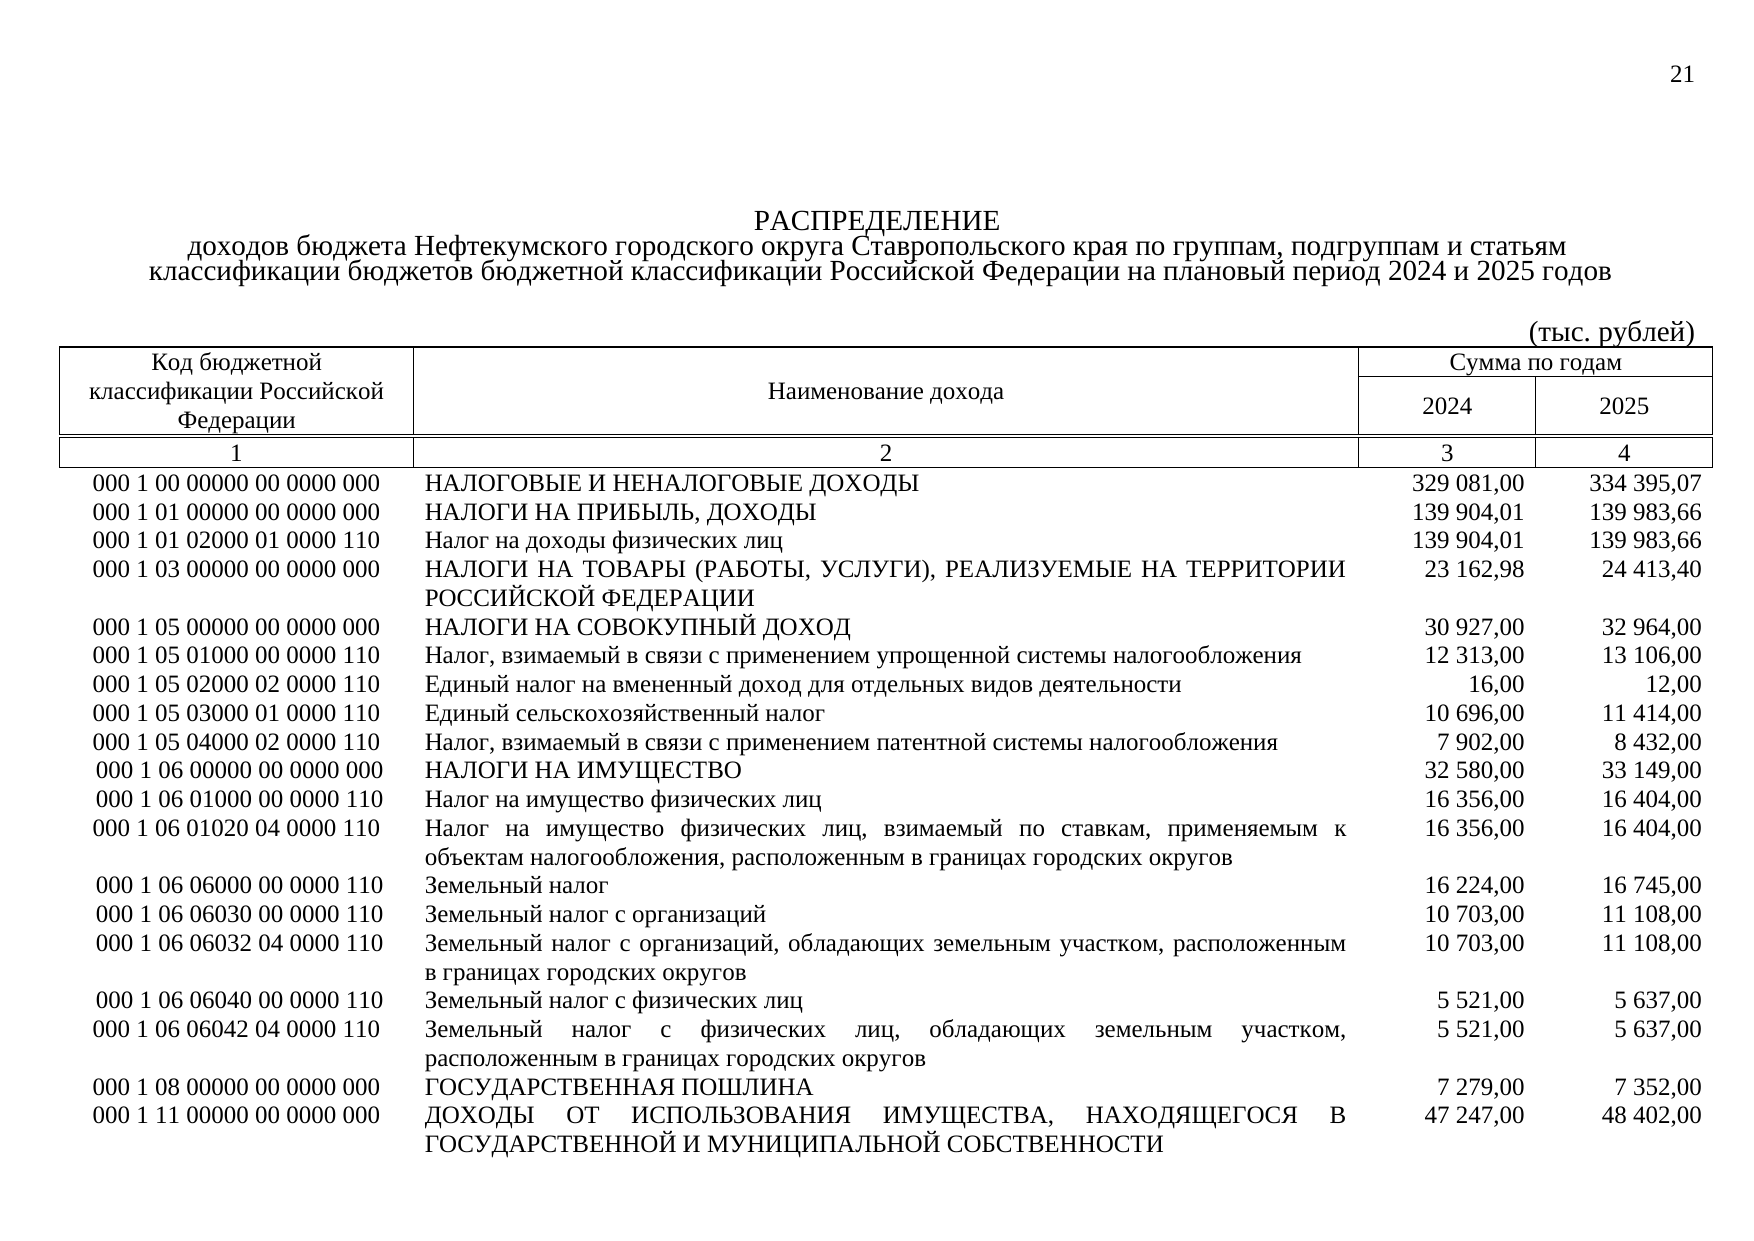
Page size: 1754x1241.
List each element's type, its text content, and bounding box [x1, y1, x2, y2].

table_cell 7 902,00 [1358, 727, 1536, 755]
table_cell 000 1 06 00000 00 0000 000 [60, 755, 413, 784]
table_cell 000 1 05 01000 00 0000 110 [60, 640, 413, 669]
table_header 3 [1359, 438, 1535, 467]
table_cell 48 402,00 [1536, 1100, 1713, 1158]
table_header Сумма по годам [1359, 348, 1712, 376]
table_cell 13 106,00 [1536, 640, 1713, 669]
table_cell Земельный налог с организаций [413, 899, 1358, 928]
table_header Наименование дохода [414, 348, 1358, 434]
table_cell 000 1 05 04000 02 0000 110 [60, 727, 413, 755]
table_cell 000 1 01 00000 00 0000 000 [60, 497, 413, 525]
table_cell 11 108,00 [1536, 928, 1713, 985]
table_cell 10 703,00 [1358, 928, 1536, 985]
table_cell 139 983,66 [1536, 497, 1713, 525]
table_cell 000 1 06 06042 04 0000 110 [60, 1014, 413, 1072]
table_cell 139 904,01 [1358, 497, 1536, 525]
table_cell 000 1 05 00000 00 0000 000 [60, 612, 413, 640]
table_cell ДОХОДЫ ОТ ИСПОЛЬЗОВАНИЯ ИМУЩЕСТВА, НАХОДЯЩЕГОСЯ В ГОСУДАРСТВЕННОЙ И МУНИЦИПАЛЬНОЙ СОБСТВЕННОСТИ [413, 1100, 1358, 1158]
table_cell НАЛОГИ НА ИМУЩЕСТВО [413, 755, 1358, 784]
table_cell Налог на имущество физических лиц, взимаемый по ставкам, применяемым к объектам налогообложения, расположенным в границах городских округов [413, 813, 1358, 870]
table_cell Земельный налог с организаций, обладающих земельным участком, расположенным в границах городских округов [413, 928, 1358, 985]
table_cell 000 1 06 06040 00 0000 110 [60, 985, 413, 1014]
table_cell 12 313,00 [1358, 640, 1536, 669]
table_cell 16 404,00 [1536, 813, 1713, 870]
table_cell 000 1 11 00000 00 0000 000 [60, 1100, 413, 1158]
table_cell 16,00 [1358, 669, 1536, 698]
table_cell 139 904,01 [1358, 525, 1536, 554]
table_cell Налог на имущество физических лиц [413, 784, 1358, 813]
table_cell 000 1 03 00000 00 0000 000 [60, 554, 413, 612]
table_cell 7 279,00 [1358, 1072, 1536, 1100]
table_cell 10 703,00 [1358, 899, 1536, 928]
table_cell 000 1 05 03000 01 0000 110 [60, 698, 413, 727]
table_cell 33 149,00 [1536, 755, 1713, 784]
text РАСПРЕДЕЛЕНИЕ [882, 211, 1695, 236]
table_header 2 [414, 438, 1358, 467]
table_cell 10 696,00 [1358, 698, 1536, 727]
table_cell 000 1 05 02000 02 0000 110 [60, 669, 413, 698]
text классификации бюджетов бюджетной классификации Российской Федерации на плановый период 2024 и 2025 годов [243, 261, 721, 286]
table_cell 16 356,00 [1358, 784, 1536, 813]
table_cell 47 247,00 [1358, 1100, 1536, 1158]
table_cell 2024 [1359, 377, 1535, 434]
table_cell 000 1 06 01000 00 0000 110 [60, 784, 413, 813]
table_cell 12,00 [1536, 669, 1713, 698]
table_cell 8 432,00 [1536, 727, 1713, 755]
table_header Код бюджетной классификации Российской Федерации [60, 348, 413, 434]
table_cell 2025 [1536, 377, 1712, 434]
text РАСПРЕДЕЛЕНИЕ [59, 211, 872, 236]
table_cell НАЛОГИ НА ПРИБЫЛЬ, ДОХОДЫ [413, 497, 1358, 525]
table_cell Земельный налог [413, 870, 1358, 899]
table_cell 000 1 06 06032 04 0000 110 [60, 928, 413, 985]
table_cell 5 637,00 [1536, 985, 1713, 1014]
table_cell НАЛОГИ НА ТОВАРЫ (РАБОТЫ, УСЛУГИ), РЕАЛИЗУЕМЫЕ НА ТЕРРИТОРИИ РОССИЙСКОЙ ФЕДЕРАЦИИ [413, 554, 1358, 612]
table_cell 11 108,00 [1536, 899, 1713, 928]
table_cell 5 521,00 [1358, 1014, 1536, 1072]
table_cell 30 927,00 [1358, 612, 1536, 640]
table_cell 16 356,00 [1358, 813, 1536, 870]
table_cell 000 1 00 00000 00 0000 000 [60, 468, 413, 497]
table_cell 23 162,98 [1358, 554, 1536, 612]
table_cell 139 983,66 [1536, 525, 1713, 554]
table_cell 16 224,00 [1358, 870, 1536, 899]
table_cell 000 1 08 00000 00 0000 000 [60, 1072, 413, 1100]
table_cell 5 637,00 [1536, 1014, 1713, 1072]
table_cell 32 580,00 [1358, 755, 1536, 784]
table_cell Единый налог на вмененный доход для отдельных видов деятельности [413, 669, 1358, 698]
table_cell 000 1 06 06000 00 0000 110 [60, 870, 413, 899]
table_cell Налог на доходы физических лиц [413, 525, 1358, 554]
table_cell 24 413,40 [1536, 554, 1713, 612]
table_cell 16 745,00 [1536, 870, 1713, 899]
table_cell НАЛОГИ НА СОВОКУПНЫЙ ДОХОД [413, 612, 1358, 640]
table_cell 329 081,00 [1358, 468, 1536, 497]
table_header 4 [1536, 438, 1712, 467]
table_cell 32 964,00 [1536, 612, 1713, 640]
table_cell 5 521,00 [1358, 985, 1536, 1014]
table_cell 000 1 06 06030 00 0000 110 [60, 899, 413, 928]
table_cell Налог, взимаемый в связи с применением патентной системы налогообложения [413, 727, 1358, 755]
table_cell 7 352,00 [1536, 1072, 1713, 1100]
text (тыс. рублей) [59, 319, 1695, 346]
table_cell Земельный налог с физических лиц, обладающих земельным участком, расположенным в границах городских округов [413, 1014, 1358, 1072]
text классификации бюджетов бюджетной классификации Российской Федерации на плановый период 2024 и 2025 годов [724, 261, 1695, 286]
table_header 1 [60, 438, 413, 467]
table_cell 000 1 06 01020 04 0000 110 [60, 813, 413, 870]
table_cell Налог, взимаемый в связи с применением упрощенной системы налогообложения [413, 640, 1358, 669]
table_cell Единый сельскохозяйственный налог [413, 698, 1358, 727]
table_cell 16 404,00 [1536, 784, 1713, 813]
table_cell 334 395,07 [1536, 468, 1713, 497]
table_cell 000 1 01 02000 01 0000 110 [60, 525, 413, 554]
table_cell НАЛОГОВЫЕ И НЕНАЛОГОВЫЕ ДОХОДЫ [413, 468, 1358, 497]
table_cell Земельный налог с физических лиц [413, 985, 1358, 1014]
table_cell ГОСУДАРСТВЕННАЯ ПОШЛИНА [413, 1072, 1358, 1100]
text доходов бюджета Нефтекумского городского округа Ставропольского края по группам, подгруппам и статьям [59, 236, 456, 261]
table_cell 11 414,00 [1536, 698, 1713, 727]
text доходов бюджета Нефтекумского городского округа Ставропольского края по группам, подгруппам и статьям [459, 236, 1695, 261]
